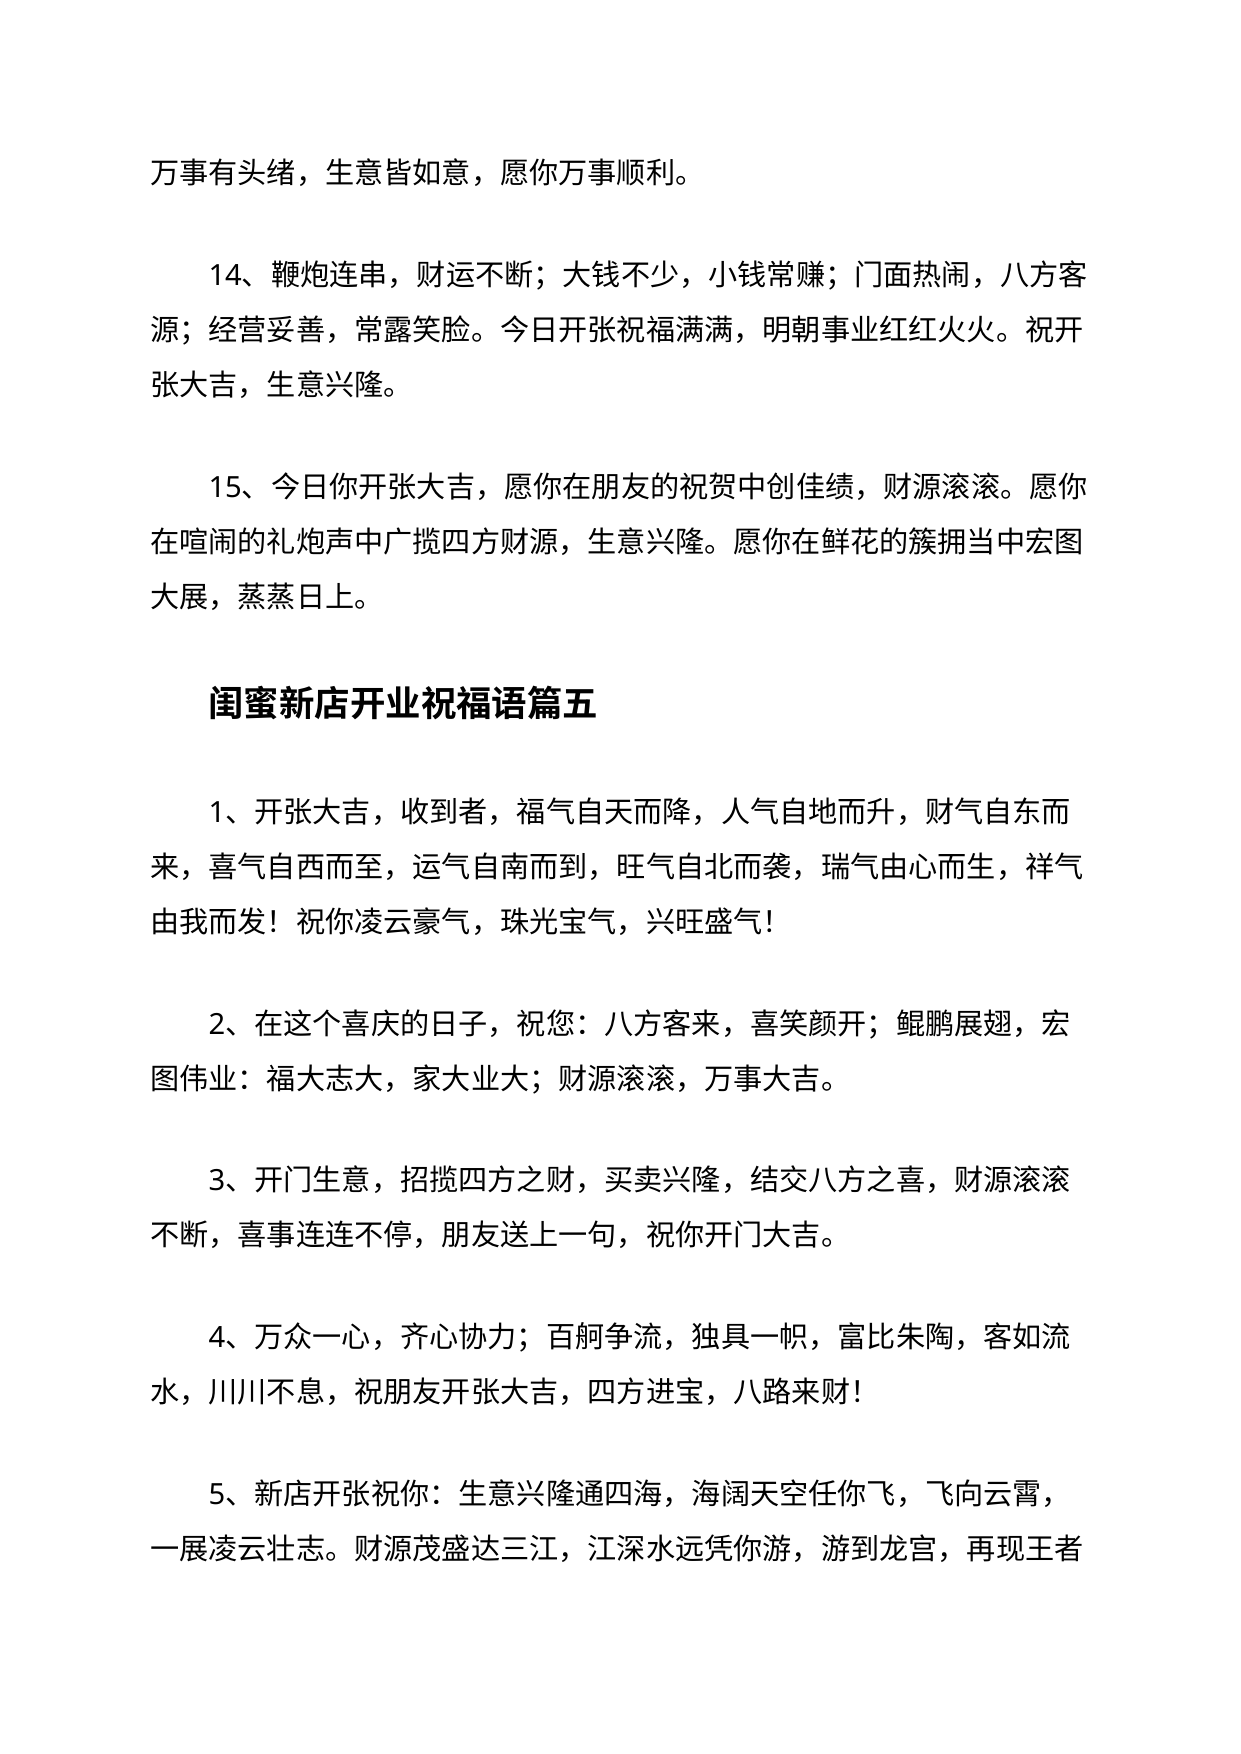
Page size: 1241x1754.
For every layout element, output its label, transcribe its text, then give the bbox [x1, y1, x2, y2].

text 1、开张大吉，收到者，福气自天而降，人气自地而升，财气自东而来，喜气自西而至，运气自南而到，旺气自北而袭，瑞气由心而生，祥气由我而发！祝你凌云豪气，珠光宝气，兴旺盛气！ [150, 788, 1090, 941]
text 3、开门生意，招揽四方之财，买卖兴隆，结交八方之喜，财源滚滚不断，喜事连连不停，朋友送上一句，祝你开门大吉。 [150, 1157, 1090, 1254]
text 4、万众一心，齐心协力；百舸争流，独具一帜，富比朱陶，客如流水，川川不息，祝朋友开张大吉，四方进宝，八路来财！ [150, 1314, 1090, 1411]
text 14、鞭炮连串，财运不断；大钱不少，小钱常赚；门面热闹，八方客源；经营妥善，常露笑脸。今日开张祝福满满，明朝事业红红火火。祝开张大吉，生意兴隆。 [150, 252, 1090, 404]
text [150, 150, 1090, 192]
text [150, 1471, 1090, 1568]
text 闺蜜新店开业祝福语篇五 [150, 675, 1090, 726]
text 15、今日你开张大吉，愿你在朋友的祝贺中创佳绩，财源滚滚。愿你在喧闹的礼炮声中广揽四方财源，生意兴隆。愿你在鲜花的簇拥当中宏图大展，蒸蒸日上。 [150, 463, 1090, 616]
text 2、在这个喜庆的日子，祝您：八方客来，喜笑颜开；鲲鹏展翅，宏图伟业：福大志大，家大业大；财源滚滚，万事大吉。 [150, 1000, 1090, 1097]
